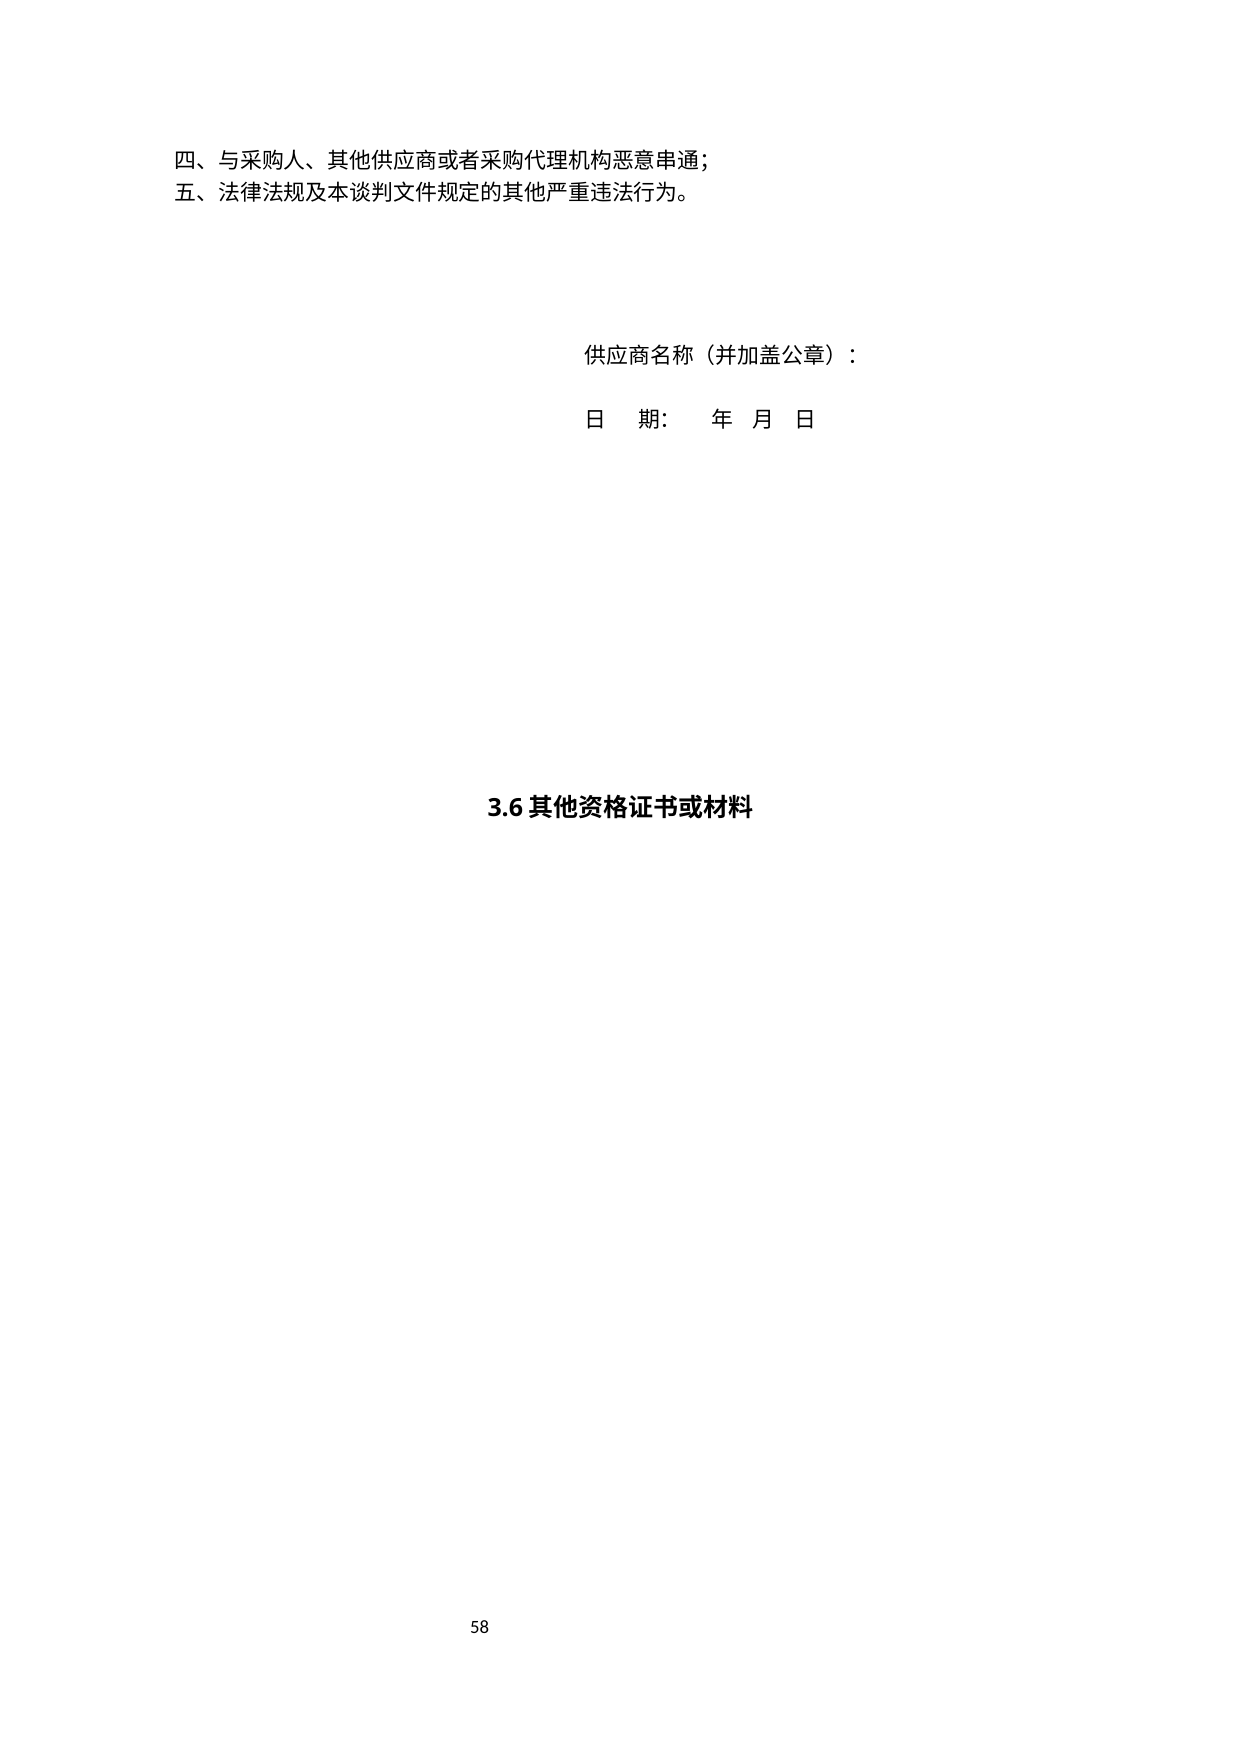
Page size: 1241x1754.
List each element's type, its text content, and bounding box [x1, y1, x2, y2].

text 3.6其他资格证书或材料 [131, 773, 1110, 838]
text 供应商名称（并加盖公章）： [131, 337, 1110, 370]
text 五、法律法规及本谈判文件规定的其他严重违法行为。 [131, 175, 1110, 207]
text 四、与采购人、其他供应商或者采购代理机构恶意串通； [131, 142, 1110, 175]
text 日 期： 年 月 日 [131, 402, 1110, 434]
